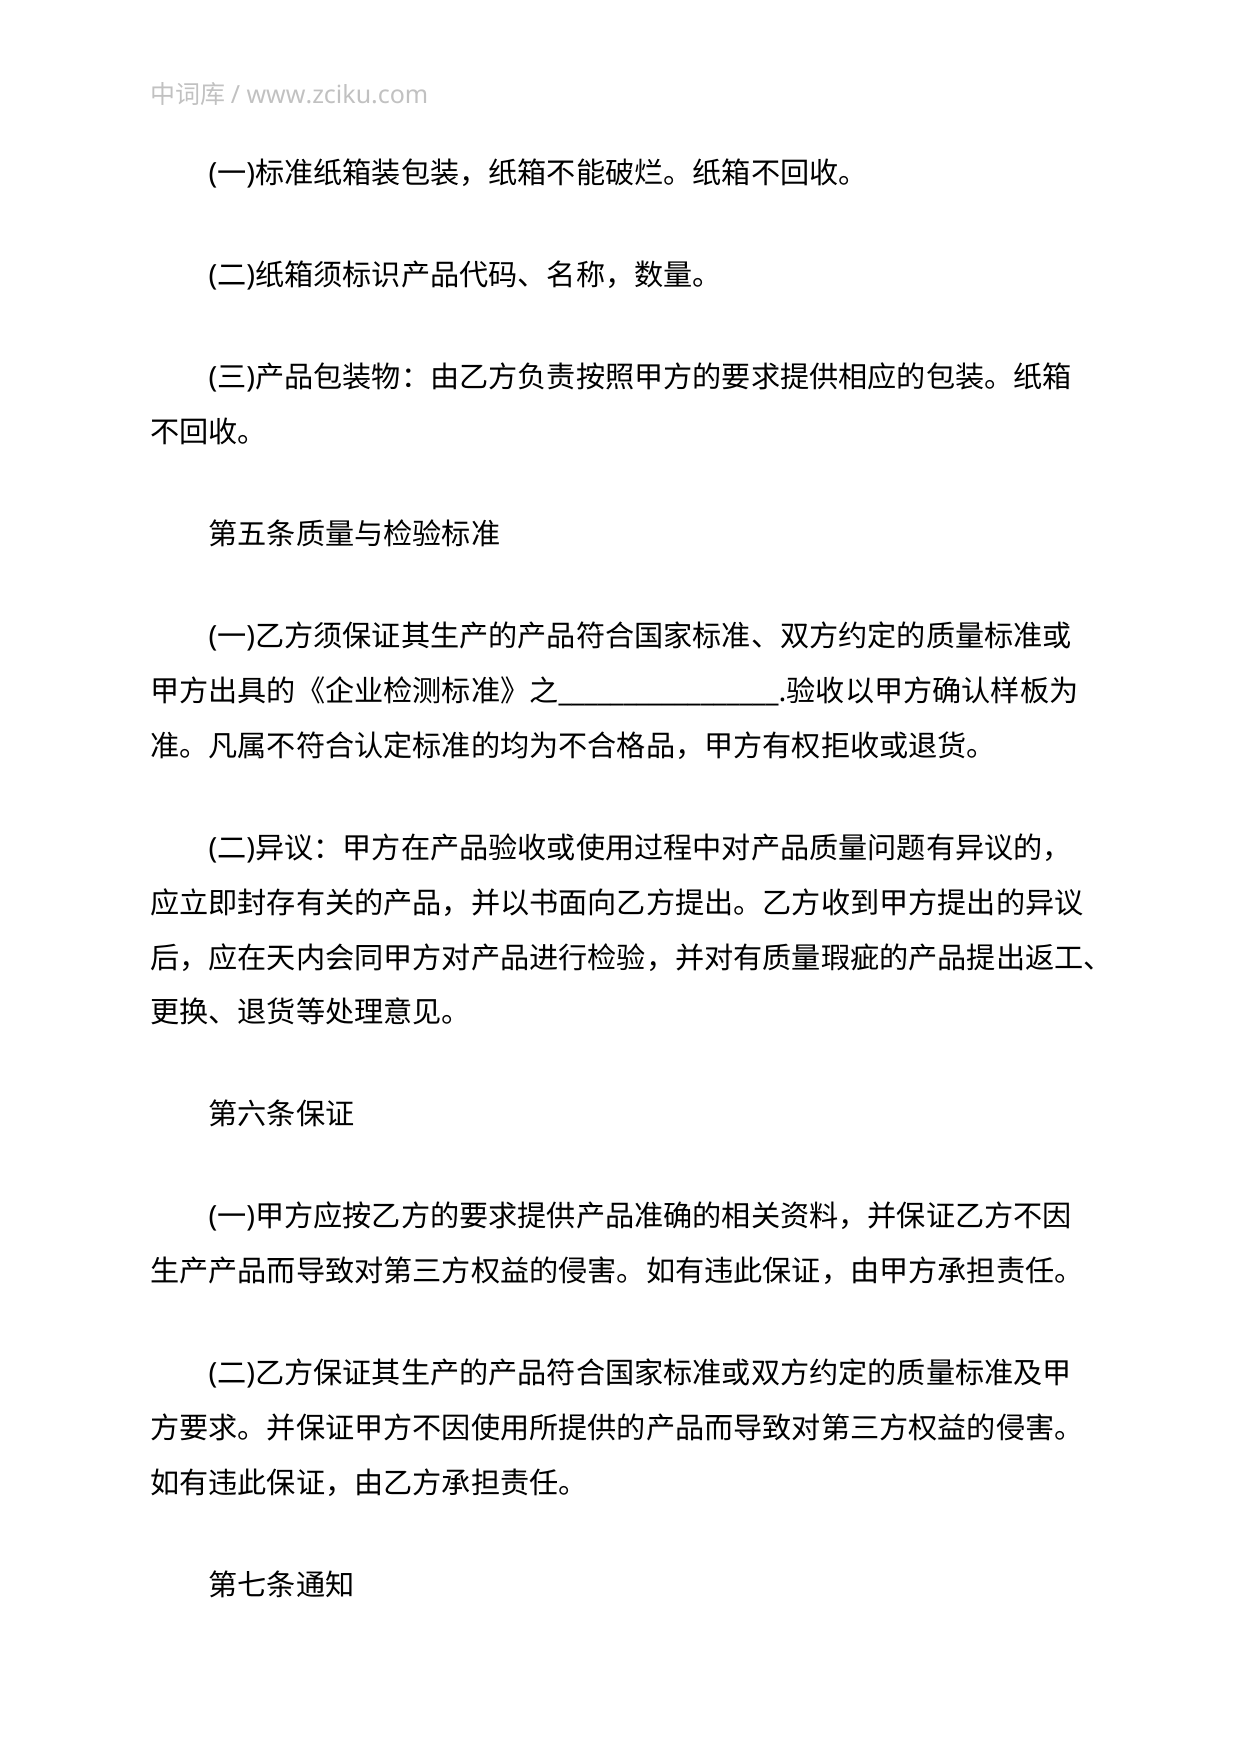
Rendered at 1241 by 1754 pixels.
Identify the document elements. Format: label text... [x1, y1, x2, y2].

text (二)异议：甲方在产品验收或使用过程中对产品质量问题有异议的，应立即封存有关的产品，并以书面向乙方提出。乙方收到甲方提出的异议后，应在天内会同甲方对产品进行检验，并对有质量瑕疵的产品提出返工、更换、退货等处理意见。 [150, 824, 1090, 1031]
text (一)乙方须保证其生产的产品符合国家标准、双方约定的质量标准或甲方出具的《企业检测标准》之_________________.验收以甲方确认样板为准。凡属不符合认定标准的均为不合格品，甲方有权拒收或退货。 [150, 612, 1090, 765]
text (一)标准纸箱装包装，纸箱不能破烂。纸箱不回收。 [150, 150, 1090, 192]
text (二)纸箱须标识产品代码、名称，数量。 [150, 252, 1090, 294]
text (三)产品包装物：由乙方负责按照甲方的要求提供相应的包装。纸箱不回收。 [150, 354, 1090, 451]
text (一)甲方应按乙方的要求提供产品准确的相关资料，并保证乙方不因生产产品而导致对第三方权益的侵害。如有违此保证，由甲方承担责任。 [150, 1193, 1090, 1290]
text 第六条保证 [150, 1091, 1090, 1133]
text 第五条质量与检验标准 [150, 511, 1090, 553]
text (二)乙方保证其生产的产品符合国家标准或双方约定的质量标准及甲方要求。并保证甲方不因使用所提供的产品而导致对第三方权益的侵害。如有违此保证，由乙方承担责任。 [150, 1349, 1090, 1502]
text 第七条通知 [150, 1561, 1090, 1603]
